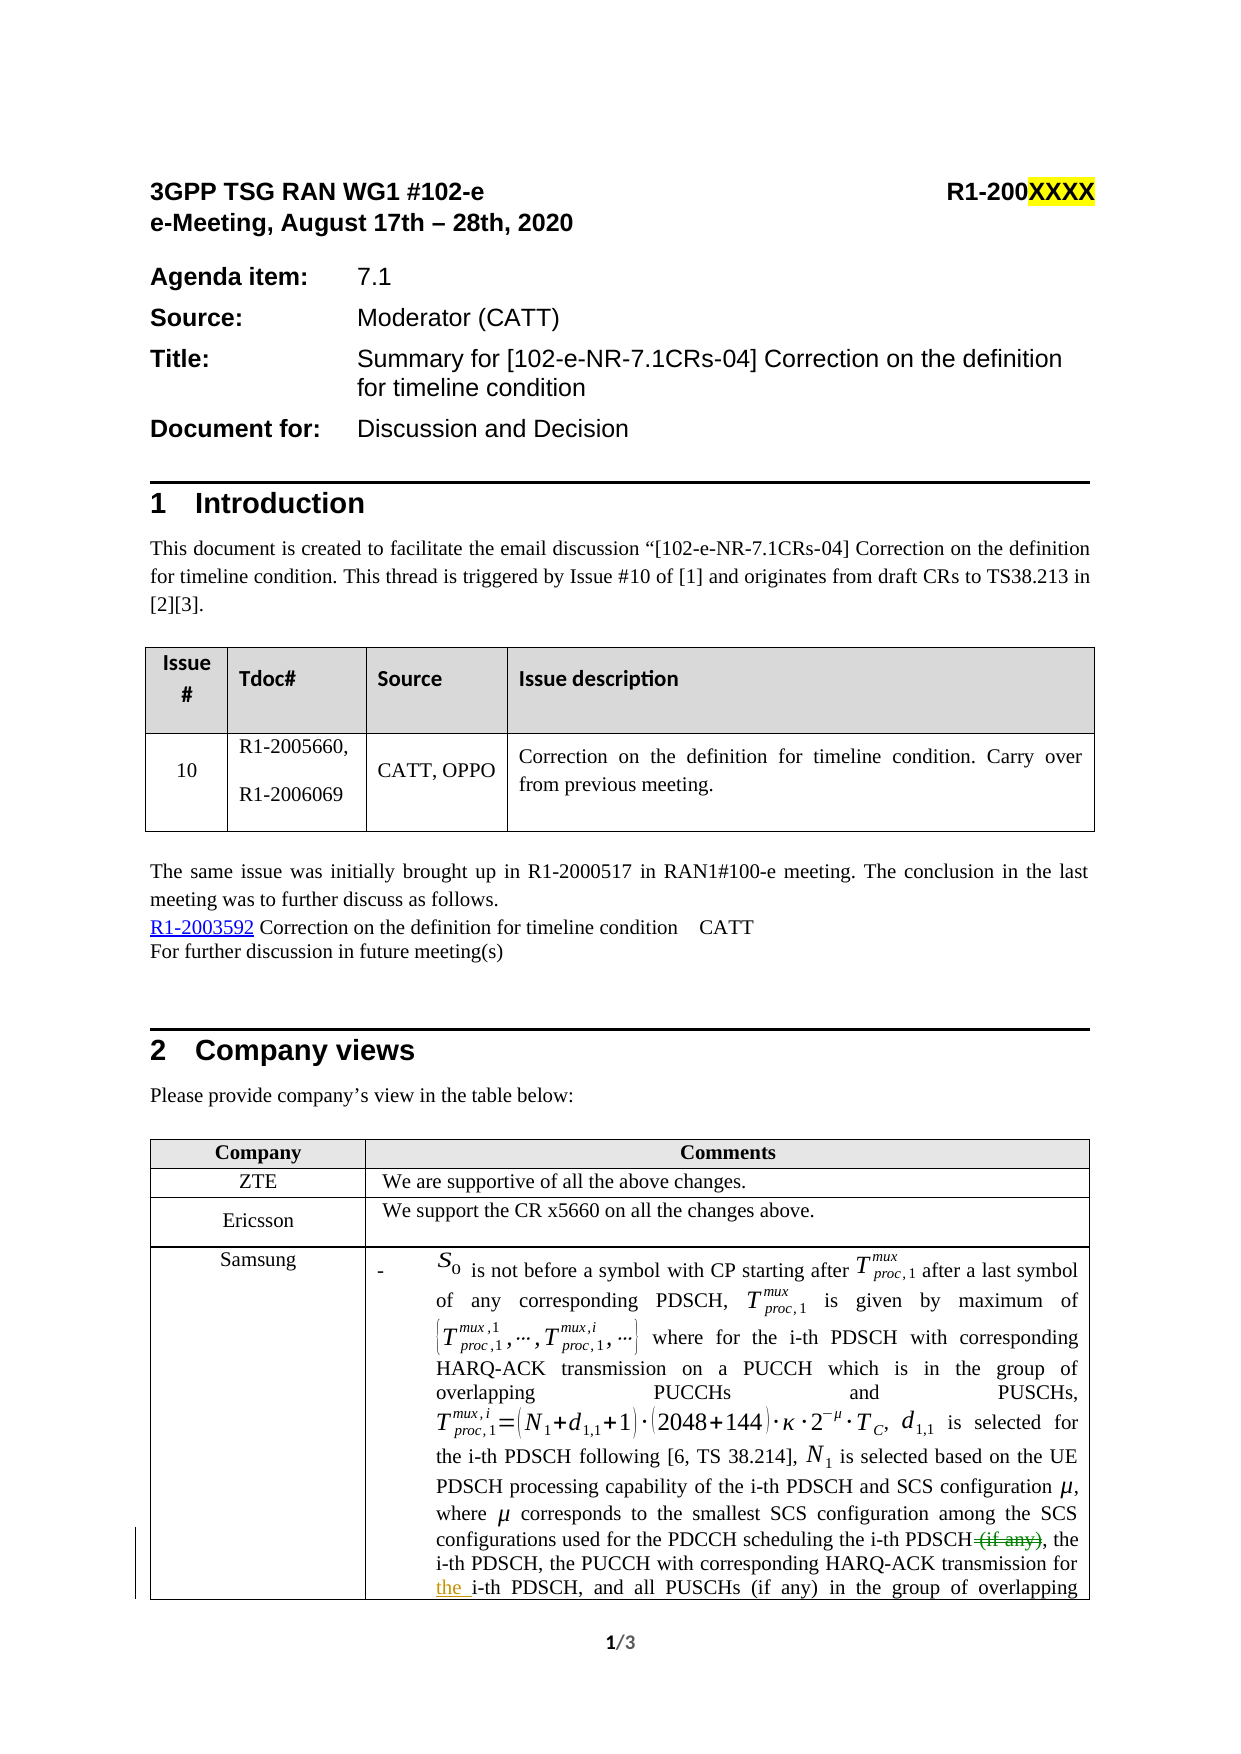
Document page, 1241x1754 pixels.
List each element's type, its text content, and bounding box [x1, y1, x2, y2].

text The same issue was initially brought up in R1-2000517 in RAN1#100-e meeting. The conclusion in the last meeting was to further discuss as follows. [150, 859, 1090, 911]
table_header Source [367, 648, 507, 733]
table_header Comments [366, 1140, 1089, 1168]
text Agenda item: 7.1 [150, 262, 1090, 291]
table_header Company [151, 1140, 365, 1168]
table_cell Correction on the definition for timeline condition. Carry over from previous meeting. [508, 734, 1094, 831]
table_cell We are supportive of all the above changes. [366, 1169, 1089, 1197]
text R1-2003592 Correction on the definition for timeline condition CATT [150, 915, 1090, 939]
text Document for: Discussion and Decision [150, 414, 1090, 443]
table_cell R1-2005660, R1-2006069 [228, 734, 366, 831]
text 3GPP TSG RAN WG1 #102-e R1-200XXXX [150, 177, 1028, 206]
table_cell Ericsson [151, 1198, 365, 1246]
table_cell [366, 1248, 1089, 1599]
table_header Issue# [146, 648, 227, 733]
table_cell 10 [146, 734, 227, 831]
table_cell ZTE [151, 1169, 365, 1197]
title e-Meeting, August 17th – 28th, 2020 [150, 208, 1090, 237]
text Title: Summary for [102-e-NR-7.1CRs-04] Correction on the definition for timeline condition [150, 344, 1090, 402]
text Source: Moderator (CATT) [150, 303, 1090, 332]
subtitle Company views [150, 1031, 1090, 1067]
table_cell CATT, OPPO [367, 734, 507, 831]
table_cell We support the CR x5660 on all the changes above. [366, 1198, 1089, 1246]
text This document is created to facilitate the email discussion “[102-e-NR-7.1CRs-04] Correction on the definition for timeline condition. This thread is triggered by Issue #10 of [1] and originates from draft CRs to TS38.213 in [2][3]. [150, 536, 1090, 616]
table_cell Samsung [151, 1248, 365, 1599]
table_header Tdoc# [228, 648, 366, 733]
text For further discussion in future meeting(s) [150, 939, 1090, 963]
table_header Issue description [508, 648, 1094, 733]
subtitle Introduction [150, 484, 1090, 519]
text Please provide company’s view in the table below: [150, 1083, 1090, 1107]
